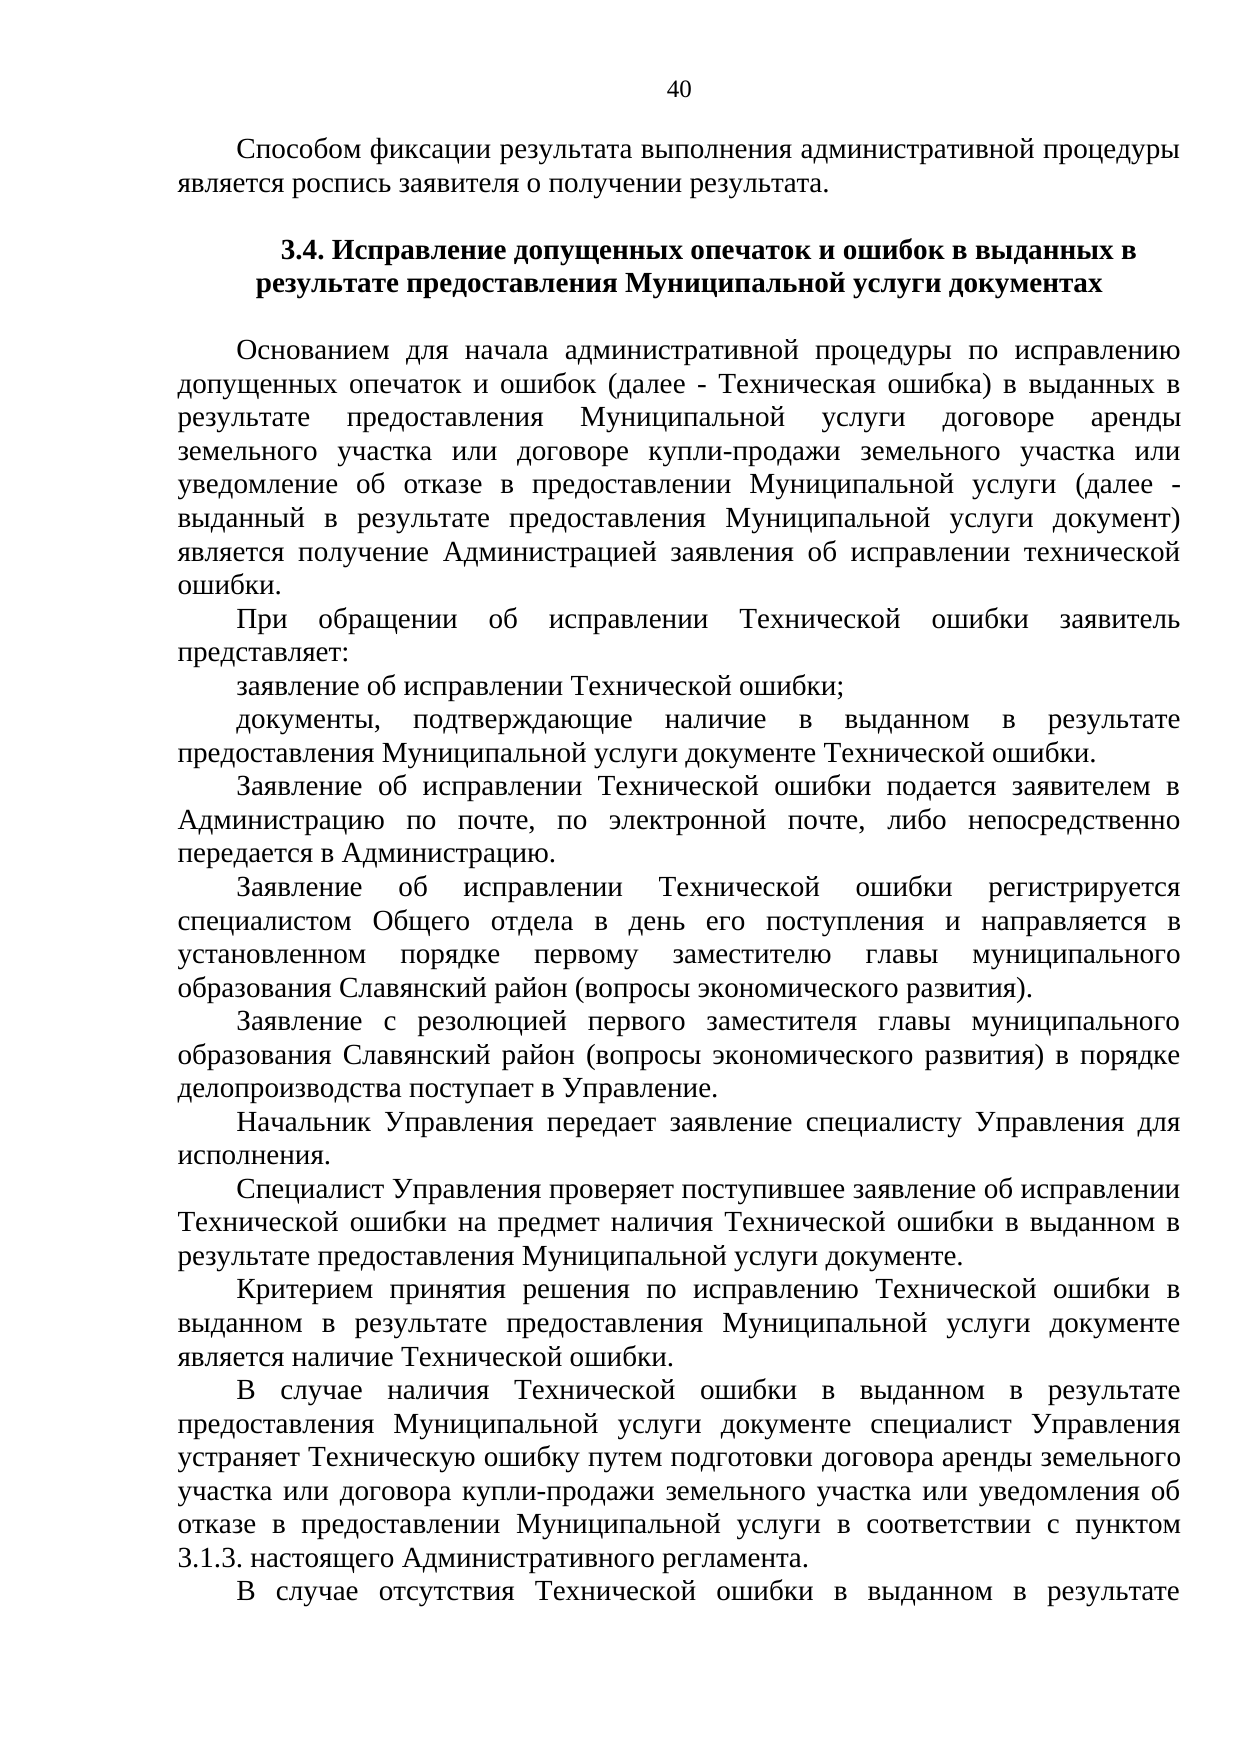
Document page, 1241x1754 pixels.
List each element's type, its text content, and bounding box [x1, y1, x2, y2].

text Критерием принятия решения по исправлению Технической ошибки в выданном в результате предоставления Муниципальной услуги документе является наличие Технической ошибки. [177, 1272, 1181, 1372]
text При обращении об исправлении Технической ошибки заявитель представляет: [177, 601, 1181, 668]
text 3.4. Исправление допущенных опечаток и ошибок в выданных в результате предоставления Муниципальной услуги документах [177, 232, 1181, 299]
text Специалист Управления проверяет поступившее заявление об исправлении Технической ошибки на предмет наличия Технической ошибки в выданном в результате предоставления Муниципальной услуги документе. [177, 1171, 1181, 1272]
text Основанием для начала административной процедуры по исправлению допущенных опечаток и ошибок (далее - Техническая ошибка) в выданных в результате предоставления Муниципальной услуги договоре аренды земельного участка или договоре купли-продажи земельного участка или уведомление об отказе в предоставлении Муниципальной услуги (далее - выданный в результате предоставления Муниципальной услуги документ) является получение Администрацией заявления об исправлении технической ошибки. [177, 332, 1181, 601]
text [177, 1573, 1181, 1607]
text документы, подтверждающие наличие в выданном в результате предоставления Муниципальной услуги документе Технической ошибки. [177, 701, 1181, 768]
text В случае наличия Технической ошибки в выданном в результате предоставления Муниципальной услуги документе специалист Управления устраняет Техническую ошибку путем подготовки договора аренды земельного участка или договора купли-продажи земельного участка или уведомления об отказе в предоставлении Муниципальной услуги в соответствии с пунктом 3.1.3. настоящего Административного регламента. [177, 1372, 1181, 1573]
text Заявление об исправлении Технической ошибки подается заявителем в Администрацию по почте, по электронной почте, либо непосредственно передается в Администрацию. [177, 768, 1181, 869]
text Заявление с резолюцией первого заместителя главы муниципального образования Славянский район (вопросы экономического развития) в порядке делопроизводства поступает в Управление. [177, 1003, 1181, 1104]
text Способом фиксации результата выполнения административной процедуры является роспись заявителя о получении результата. [177, 131, 1181, 198]
text заявление об исправлении Технической ошибки; [177, 668, 1181, 701]
text Заявление об исправлении Технической ошибки регистрируется специалистом Общего отдела в день его поступления и направляется в установленном порядке первому заместителю главы муниципального образования Славянский район (вопросы экономического развития). [177, 869, 1181, 1003]
text Начальник Управления передает заявление специалисту Управления для исполнения. [177, 1104, 1181, 1171]
